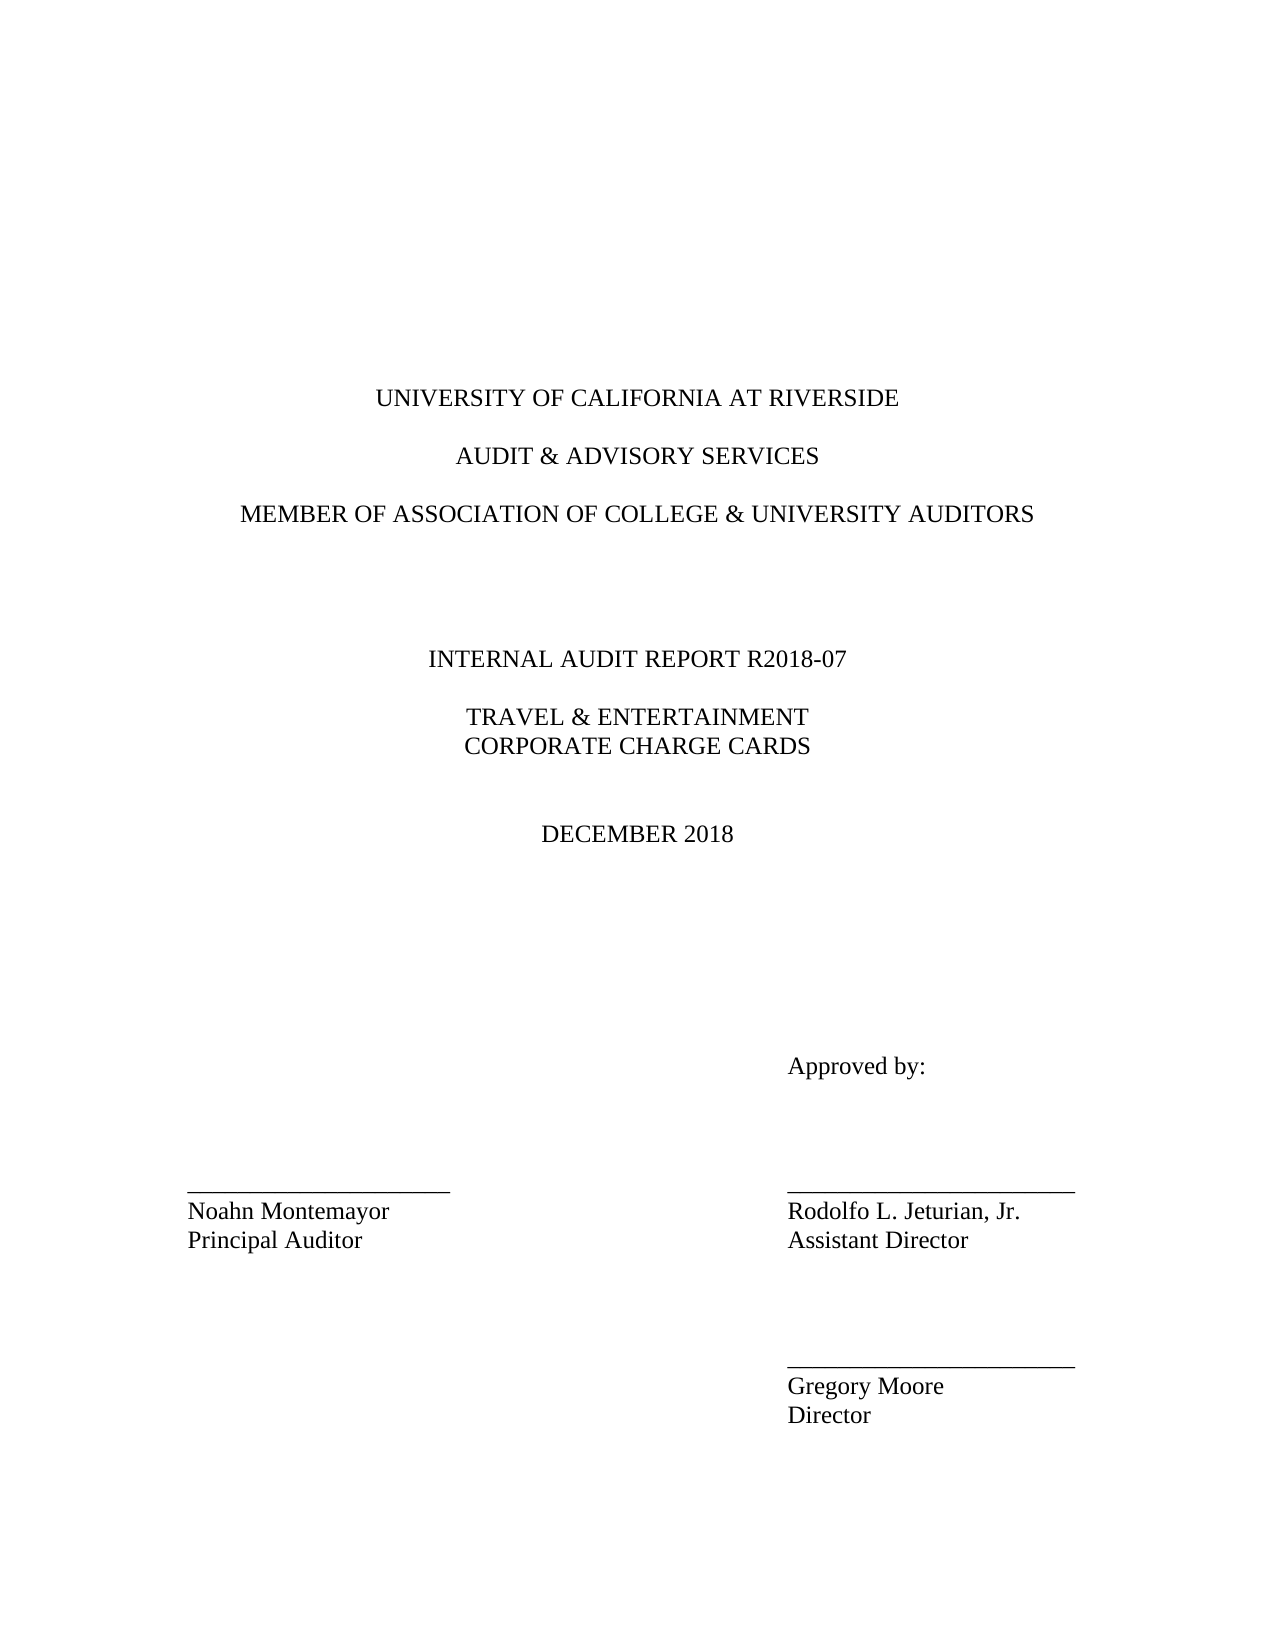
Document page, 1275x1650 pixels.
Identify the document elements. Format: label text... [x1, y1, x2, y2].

text UNIVERSITY OF CALIFORNIA AT RIVERSIDE [187, 382, 1087, 412]
text Gregory Moore [187, 1371, 1087, 1400]
text DECEMBER 2018 [187, 818, 1087, 847]
text Noahn Montemayor Rodolfo L. Jeturian, Jr. [187, 1196, 1087, 1225]
text MEMBER OF ASSOCIATION OF COLLEGE & UNIVERSITY AUDITORS [187, 499, 1087, 528]
text AUDIT & ADVISORY SERVICES [187, 441, 1087, 470]
text _____________________ _______________________ [187, 1167, 1087, 1196]
text Approved by: [187, 1051, 1087, 1080]
text Principal Auditor Assistant Director [187, 1225, 1087, 1254]
text TRAVEL & ENTERTAINMENT [187, 702, 1087, 731]
text _______________________ [187, 1342, 1087, 1371]
text Director [187, 1400, 1087, 1429]
text CORPORATE CHARGE CARDS [187, 731, 1087, 760]
text INTERNAL AUDIT REPORT R2018-07 [187, 644, 1087, 673]
